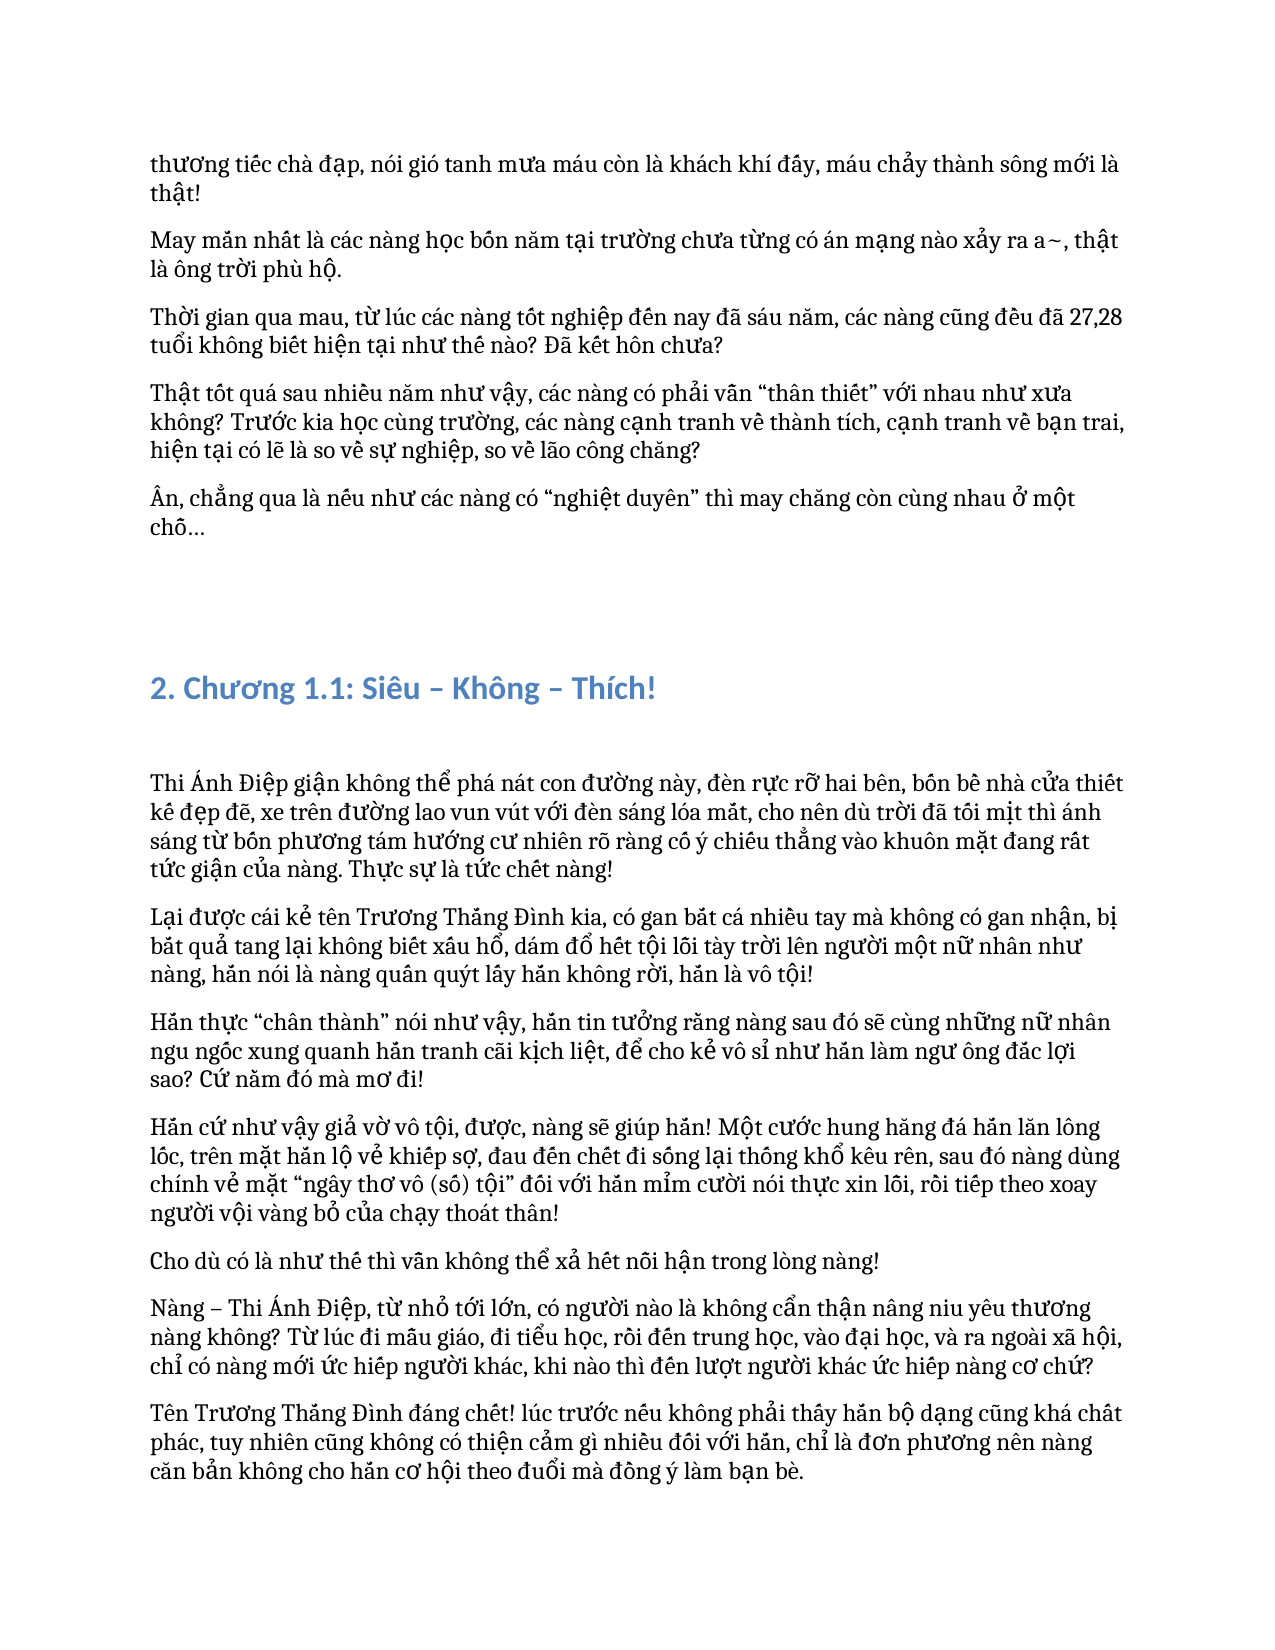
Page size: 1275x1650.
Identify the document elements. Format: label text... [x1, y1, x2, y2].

text May mắn nhất là các nàng học bốn năm tại trường chưa từng có án mạng nào xảy ra a~, thật là ông trời phù hộ. [150, 226, 1125, 284]
text Thời gian qua mau, từ lúc các nàng tốt nghiệp đến nay đã sáu năm, các nàng cũng đều đã 27,28 tuổi không biết hiện tại như thế nào? Đã kết hôn chưa? [150, 302, 1125, 360]
text Hắn cứ như vậy giả vờ vô tội, được, nàng sẽ giúp hắn! Một cước hung hăng đá hắn lăn lông lốc, trên mặt hắn lộ vẻ khiếp sợ, đau đến chết đi sống lại thống khổ kêu rên, sau đó nàng dùng chính vẻ mặt “ngây thơ vô (số) tội” đối với hắn mỉm cười nói thực xin lỗi, rồi tiếp theo xoay người vội vàng bỏ của chạy thoát thân! [150, 1113, 1125, 1228]
text Tên Trương Thắng Đình đáng chết! lúc trước nếu không phải thấy hắn bộ dạng cũng khá chất phác, tuy nhiên cũng không có thiện cảm gì nhiều đối với hắn, chỉ là đơn phương nên nàng căn bản không cho hắn cơ hội theo đuổi mà đồng ý làm bạn bè. [150, 1399, 1125, 1485]
text Cho dù có là như thế thì vẫn không thể xả hết nỗi hận trong lòng nàng! [150, 1247, 1125, 1275]
subtitle 2. Chương 1.1: Siêu – Không – Thích! [150, 667, 1125, 708]
text Hắn thực “chân thành” nói như vậy, hắn tin tưởng rằng nàng sau đó sẽ cùng những nữ nhân ngu ngốc xung quanh hắn tranh cãi kịch liệt, để cho kẻ vô sỉ như hắn làm ngư ông đắc lợi sao? Cứ nằm đó mà mơ đi! [150, 1008, 1125, 1094]
text Thật tốt quá sau nhiều năm như vậy, các nàng có phải vẫn “thân thiết” với nhau như xưa không? Trước kia học cùng trường, các nàng cạnh tranh về thành tích, cạnh tranh về bạn trai, hiện tại có lẽ là so về sự nghiệp, so về lão công chăng? [150, 379, 1125, 465]
text Nàng – Thi Ánh Điệp, từ nhỏ tới lớn, có người nào là không cẩn thận nâng niu yêu thương nàng không? Từ lúc đi mẫu giáo, đi tiểu học, rồi đến trung học, vào đại học, và ra ngoài xã hội, chỉ có nàng mới ức hiếp người khác, khi nào thì đến lượt người khác ức hiếp nàng cơ chứ? [150, 1294, 1125, 1380]
text Thi Ánh Điệp giận không thể phá nát con đường này, đèn rực rỡ hai bên, bốn bề nhà cửa thiết kế đẹp đẽ, xe trên đường lao vun vút với đèn sáng lóa mắt, cho nên dù trời đã tối mịt thì ánh sáng từ bốn phương tám hướng cư nhiên rõ ràng cố ý chiếu thẳng vào khuôn mặt đang rất tức giận của nàng. Thực sự là tức chết nàng! [150, 712, 1125, 884]
text Lại được cái kẻ tên Trương Thắng Đình kia, có gan bắt cá nhiều tay mà không có gan nhận, bị bắt quả tang lại không biết xấu hổ, dám đổ hết tội lỗi tày trời lên người một nữ nhân như nàng, hắn nói là nàng quấn quýt lấy hắn không rời, hắn là vô tội! [150, 903, 1125, 989]
text Ân, chẳng qua là nếu như các nàng có “nghiệt duyên” thì may chăng còn cùng nhau ở một chỗ… [150, 484, 1125, 541]
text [150, 150, 1125, 207]
